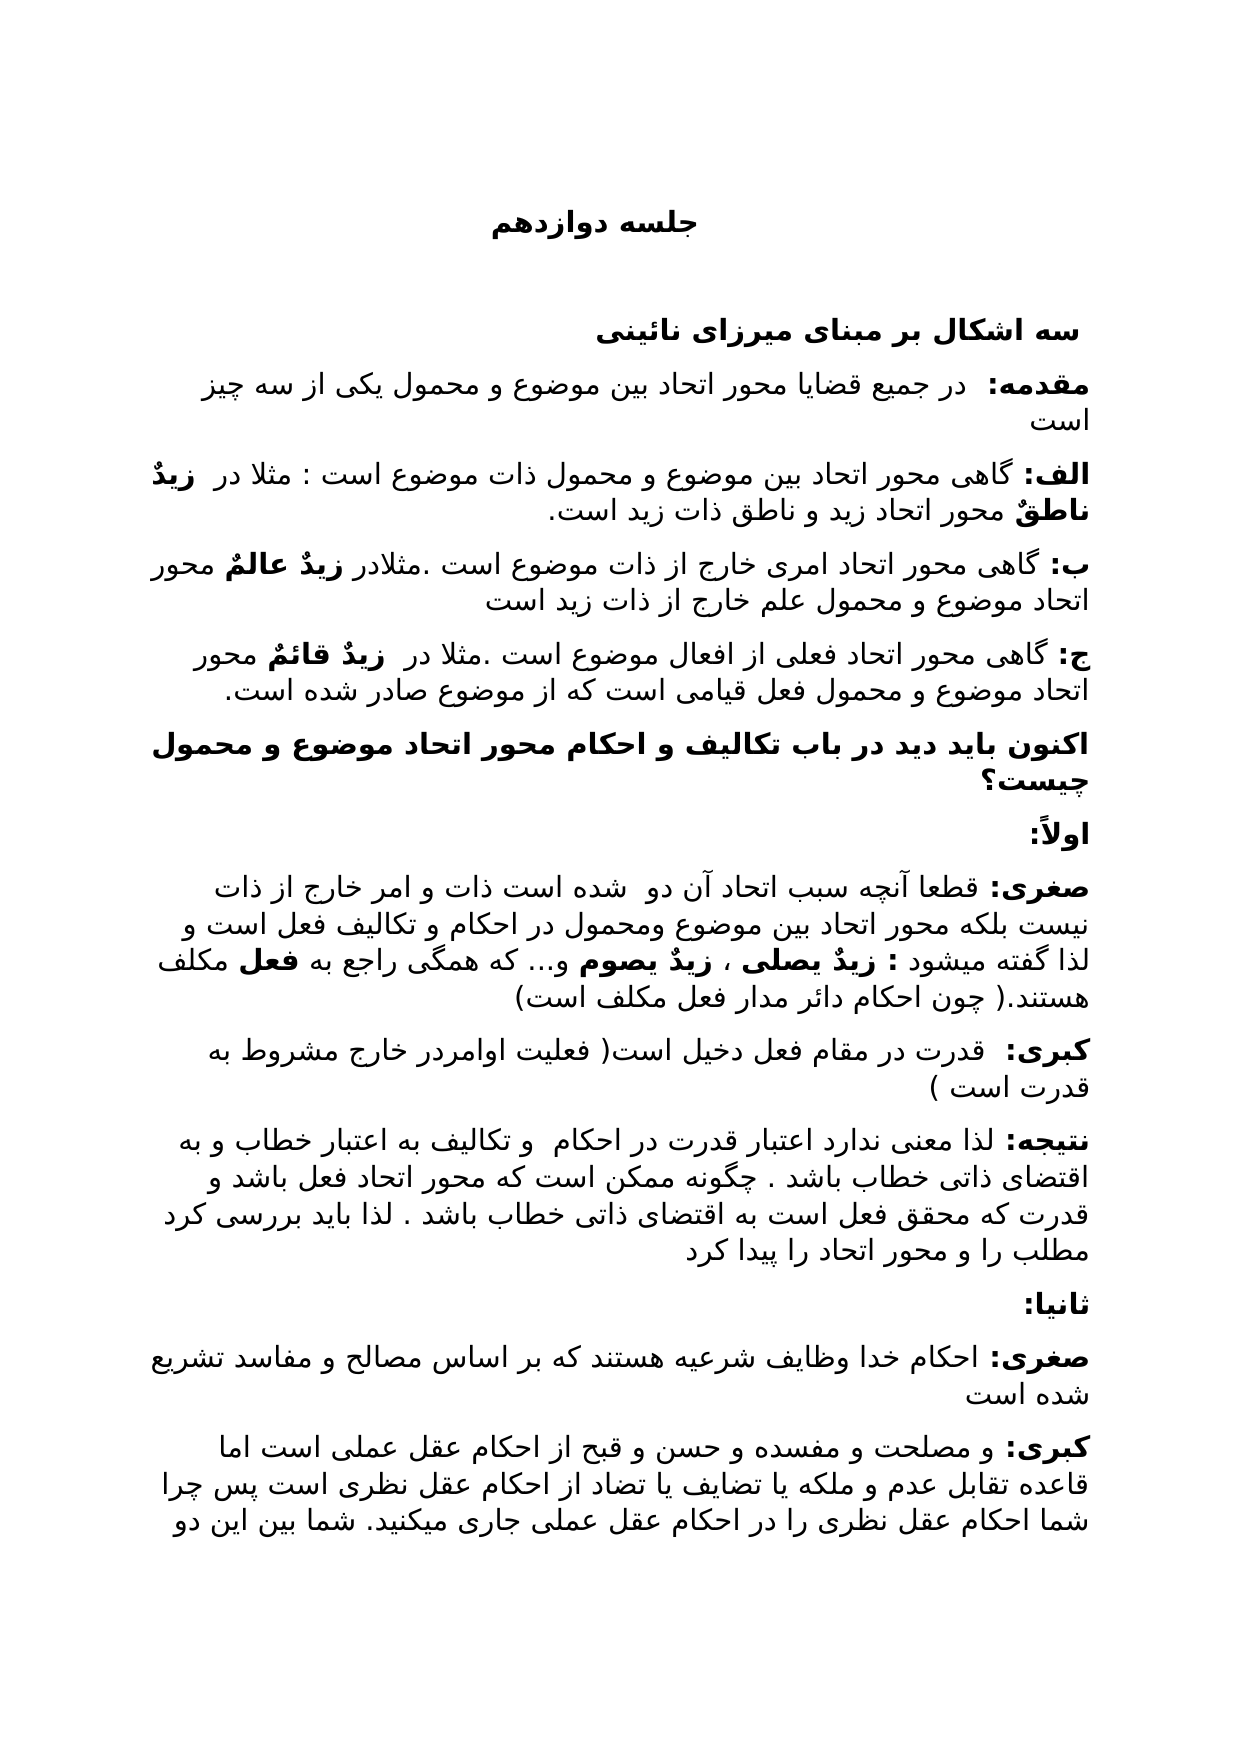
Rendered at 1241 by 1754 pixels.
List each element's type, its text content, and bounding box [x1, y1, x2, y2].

text اولاً: [150, 817, 1090, 851]
text ب: گاهی محور اتحاد امری خارج از ذات موضوع است .مثلادر زیدٌ عالمٌ محور اتحاد موضوع و محمول علم خارج از ذات زید است [150, 547, 1090, 618]
text مقدمه: در جمیع قضایا محور اتحاد بین موضوع و محمول یکی از سه چیز است [150, 367, 1090, 438]
text نتیجه: لذا معنی ندارد اعتبار قدرت در احکام و تکالیف به اعتبار خطاب و به اقتضای ذاتی خطاب باشد . چگونه ممکن است که محور اتحاد فعل باشد و قدرت که محقق فعل است به اقتضای ذاتی خطاب باشد . لذا باید بررسی کرد مطلب را و محور اتحاد را پیدا کرد [150, 1124, 1090, 1268]
text سه اشکال بر مبنای میرزای نائینی [150, 314, 1090, 348]
text صغری: قطعا آنچه سبب اتحاد آن دو شده است ذات و امر خارج از ذات نیست بلکه محور اتحاد بین موضوع ومحمول در احکام و تکالیف فعل است و لذا گفته میشود : زیدٌ یصلی ، زیدٌ یصوم و... که همگی راجع به فعل مکلف هستند.( چون احکام دائر مدار فعل مکلف است) [150, 870, 1090, 1014]
text الف: گاهی محور اتحاد بین موضوع و محمول ذات موضوع است : مثلا در زیدٌ ناطقٌ محور اتحاد زید و ناطق ذات زید است. [150, 457, 1090, 528]
text ج: گاهی محور اتحاد فعلی از افعال موضوع است .مثلا در زیدٌ قائمٌ محور اتحاد موضوع و محمول فعل قیامی است که از موضوع صادر شده است. [150, 637, 1090, 708]
text صغری: احکام خدا وظایف شرعیه هستند که بر اساس مصالح و مفاسد تشریع شده است [150, 1340, 1090, 1411]
text کبری: قدرت در مقام فعل دخیل است( فعلیت اوامردر خارج مشروط به قدرت است ) [150, 1034, 1090, 1104]
text ثانیا: [150, 1287, 1090, 1321]
text جلسه دوازدهم [150, 205, 1090, 239]
text اکنون باید دید در باب تکالیف و احکام محور اتحاد موضوع و محمول چیست؟ [150, 727, 1090, 798]
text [150, 1430, 1090, 1538]
